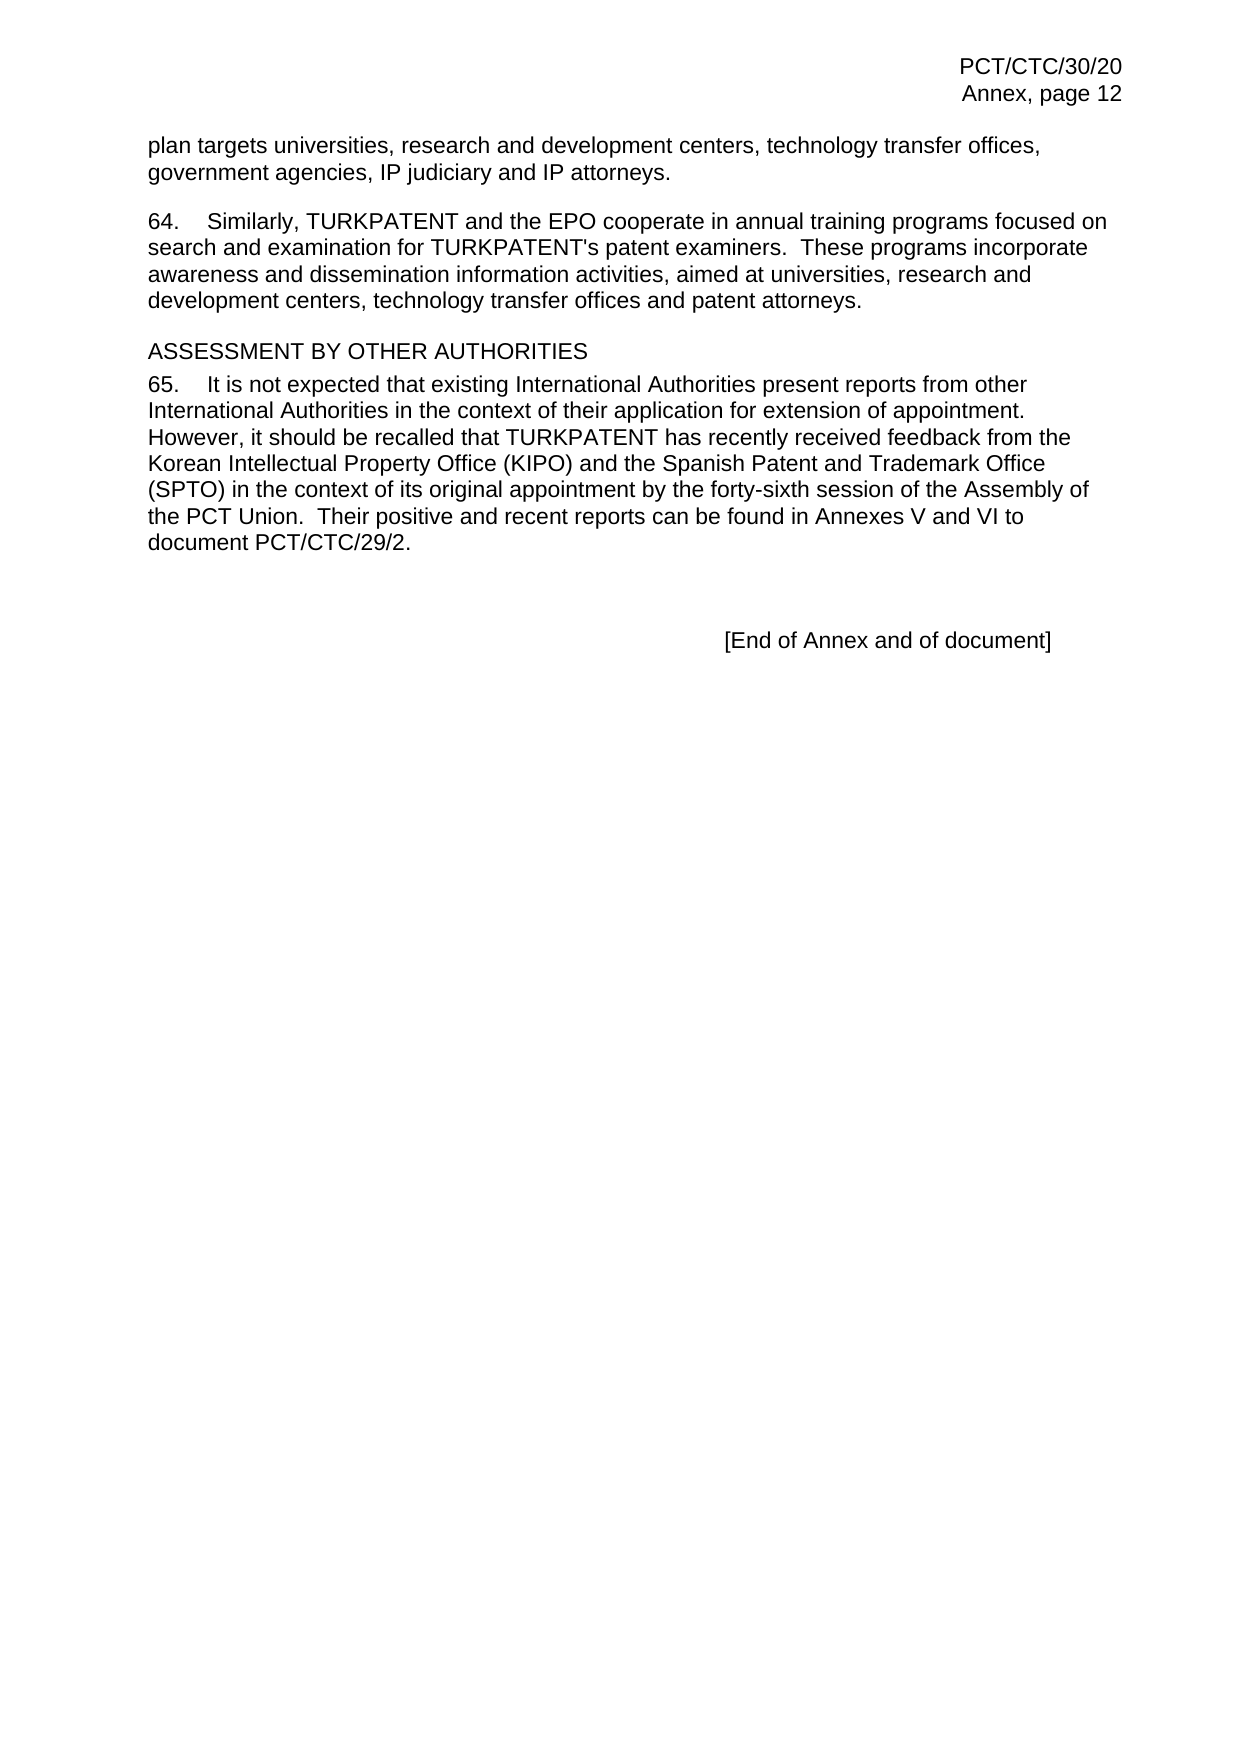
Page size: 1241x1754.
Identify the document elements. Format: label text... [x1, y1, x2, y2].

text [End of Annex and of document] [724, 627, 1122, 654]
subtitle ASSESSMENT BY OTHER AUTHORITIES [148, 338, 1122, 364]
list Similarly, TURKPATENT and the EPO cooperate in annual training programs focused on search and examination for TURKPATENT's patent examiners. These programs incorporate awareness and dissemination information activities, aimed at universities, research and development centers, technology transfer offices and patent attorneys. [148, 208, 1122, 313]
list It is not expected that existing International Authorities present reports from other International Authorities in the context of their application for extension of appointment. However, it should be recalled that TURKPATENT has recently received feedback from the Korean Intellectual Property Office (KIPO) and the Spanish Patent and Trademark Office (SPTO) in the context of its original appointment by the forty-sixth session of the Assembly of the PCT Union. Their positive and recent reports can be found in Annexes V and VI to document PCT/CTC/29/2. [148, 371, 1122, 555]
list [148, 132, 1122, 185]
